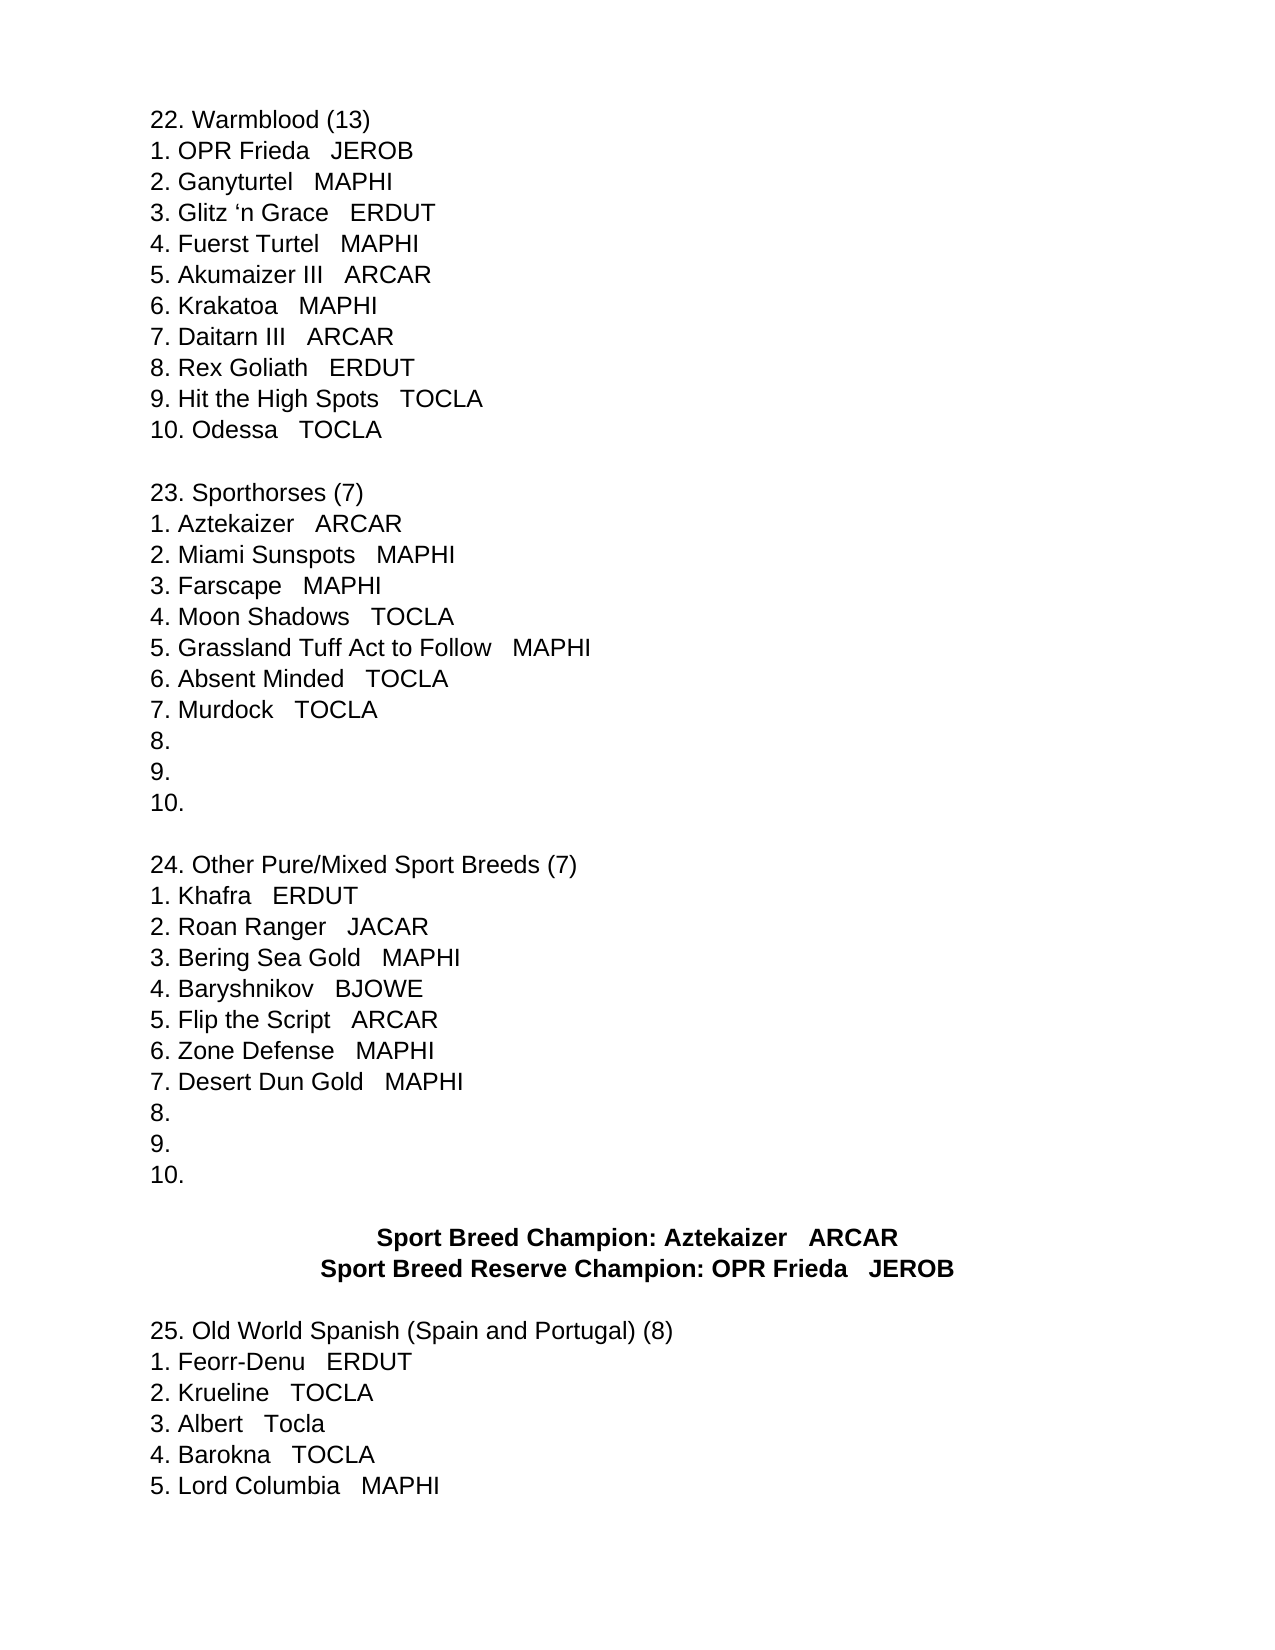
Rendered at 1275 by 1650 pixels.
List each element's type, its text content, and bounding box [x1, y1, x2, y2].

text 3. Glitz ‘n Grace ERDUT [150, 198, 1125, 227]
text 8. Rex Goliath ERDUT [150, 353, 1125, 382]
text 7. Desert Dun Gold MAPHI [150, 1067, 1125, 1096]
text Sport Breed Champion: Aztekaizer ARCAR [150, 1222, 1125, 1251]
text 4. Baryshnikov BJOWE [150, 974, 1125, 1003]
text 1. OPR Frieda JEROB [150, 136, 1125, 165]
text 8. [150, 1098, 1125, 1127]
text 22. Warmblood (13) [150, 105, 1125, 134]
text 9. [150, 757, 1125, 786]
text Sport Breed Reserve Champion: OPR Frieda JEROB [150, 1253, 1125, 1282]
text 1. Aztekaizer ARCAR [150, 508, 1125, 537]
text 5. Akumaizer III ARCAR [150, 260, 1125, 289]
text 1. Khafra ERDUT [150, 881, 1125, 910]
text 10. [150, 1160, 1125, 1189]
text 6. Krakatoa MAPHI [150, 291, 1125, 320]
text 23. Sporthorses (7) [150, 477, 1125, 506]
text 5. Lord Columbia MAPHI [150, 1471, 1125, 1499]
text 6. Zone Defense MAPHI [150, 1036, 1125, 1065]
text 7. Murdock TOCLA [150, 695, 1125, 723]
text 2. Roan Ranger JACAR [150, 912, 1125, 941]
text 25. Old World Spanish (Spain and Portugal) (8) [150, 1316, 1125, 1344]
text 7. Daitarn III ARCAR [150, 322, 1125, 351]
text 4. Barokna TOCLA [150, 1440, 1125, 1468]
text 9. [150, 1129, 1125, 1158]
text 3. Farscape MAPHI [150, 571, 1125, 599]
text 24. Other Pure/Mixed Sport Breeds (7) [150, 850, 1125, 879]
text 8. [150, 726, 1125, 754]
text 3. Bering Sea Gold MAPHI [150, 943, 1125, 972]
text 10. [150, 788, 1125, 817]
text 2. Miami Sunspots MAPHI [150, 539, 1125, 568]
text 2. Ganyturtel MAPHI [150, 167, 1125, 196]
text 2. Krueline TOCLA [150, 1378, 1125, 1406]
text 6. Absent Minded TOCLA [150, 664, 1125, 692]
text 4. Moon Shadows TOCLA [150, 602, 1125, 630]
text 1. Feorr-Denu ERDUT [150, 1347, 1125, 1375]
text 3. Albert Tocla [150, 1409, 1125, 1437]
text 4. Fuerst Turtel MAPHI [150, 229, 1125, 258]
text 10. Odessa TOCLA [150, 415, 1125, 444]
text 9. Hit the High Spots TOCLA [150, 384, 1125, 413]
text 5. Flip the Script ARCAR [150, 1005, 1125, 1034]
text 5. Grassland Tuff Act to Follow MAPHI [150, 633, 1125, 661]
